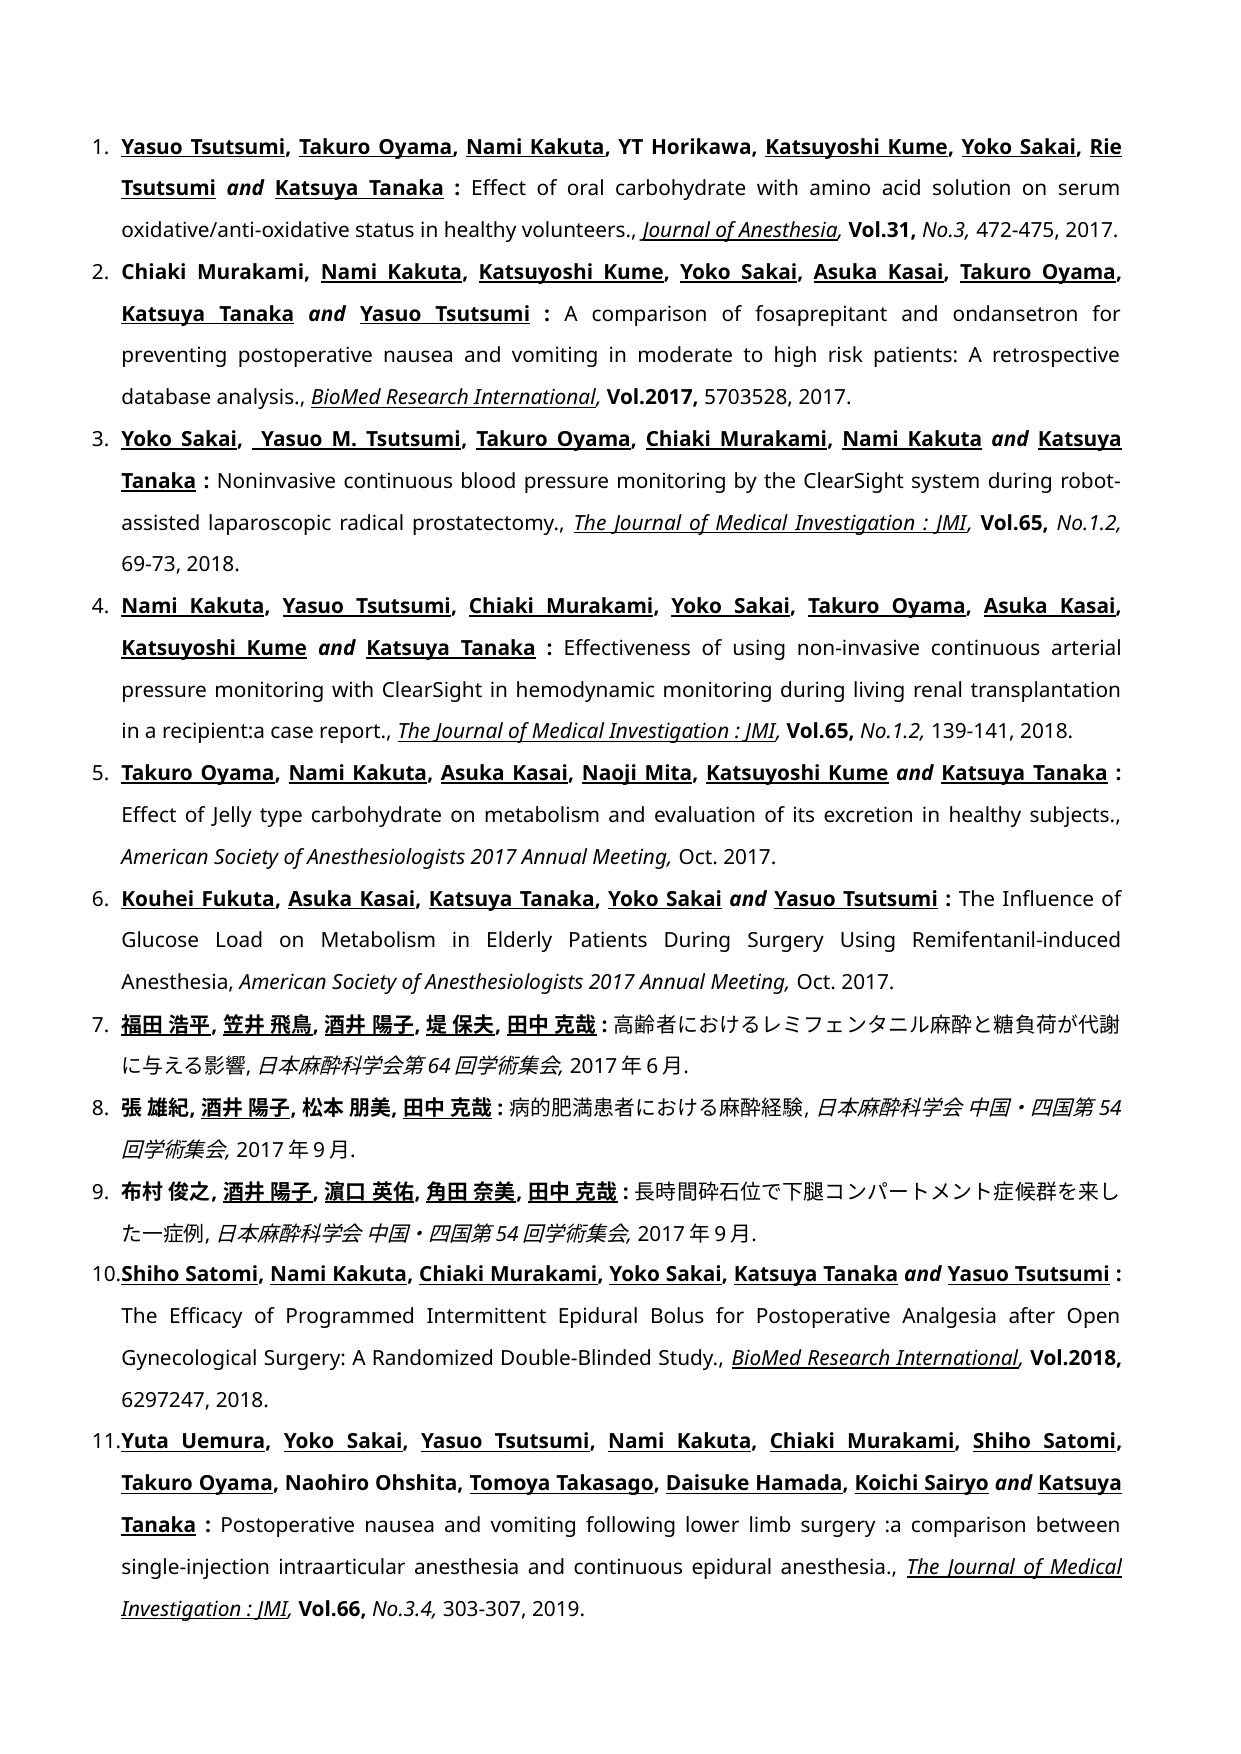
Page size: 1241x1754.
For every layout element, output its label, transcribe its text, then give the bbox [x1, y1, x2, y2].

list 張 雄紀, 酒井 陽子, 松本 朋美, 田中 克哉 : 病的肥満患者における麻酔経験, 日本麻酔科学会 中国・四国第54回学術集会, 2017年9月. [92, 1086, 1122, 1169]
list Nami Kakuta, Yasuo Tsutsumi, Chiaki Murakami, Yoko Sakai, Takuro Oyama, Asuka Kasai, Katsuyoshi Kume and Katsuya Tanaka : Effectiveness of using non-invasive continuous arterial pressure monitoring with ClearSight in hemodynamic monitoring during living renal transplantation in a recipient:a case report., The Journal of Medical Investigation : JMI, Vol.65, No.1.2, 139-141, 2018. [92, 584, 1122, 752]
list Yoko Sakai, Yasuo M. Tsutsumi, Takuro Oyama, Chiaki Murakami, Nami Kakuta and Katsuya Tanaka : Noninvasive continuous blood pressure monitoring by the ClearSight system during robot-assisted laparoscopic radical prostatectomy., The Journal of Medical Investigation : JMI, Vol.65, No.1.2, 69-73, 2018. [92, 417, 1122, 584]
list Shiho Satomi, Nami Kakuta, Chiaki Murakami, Yoko Sakai, Katsuya Tanaka and Yasuo Tsutsumi : The Efficacy of Programmed Intermittent Epidural Bolus for Postoperative Analgesia after Open Gynecological Surgery: A Randomized Double-Blinded Study., BioMed Research International, Vol.2018, 6297247, 2018. [92, 1253, 1122, 1420]
list 布村 俊之, 酒井 陽子, 濵口 英佑, 角田 奈美, 田中 克哉 : 長時間砕石位で下腿コンパートメント症候群を来した一症例, 日本麻酔科学会 中国・四国第54回学術集会, 2017年9月. [92, 1169, 1122, 1253]
list 福田 浩平, 笠井 飛鳥, 酒井 陽子, 堤 保夫, 田中 克哉 : 高齢者におけるレミフェンタニル麻酔と糖負荷が代謝に与える影響, 日本麻酔科学会第64回学術集会, 2017年6月. [92, 1002, 1122, 1086]
list Yasuo Tsutsumi, Takuro Oyama, Nami Kakuta, YT Horikawa, Katsuyoshi Kume, Yoko Sakai, Rie Tsutsumi and Katsuya Tanaka : Effect of oral carbohydrate with amino acid solution on serum oxidative/anti-oxidative status in healthy volunteers., Journal of Anesthesia, Vol.31, No.3, 472-475, 2017. [92, 125, 1122, 250]
list Chiaki Murakami, Nami Kakuta, Katsuyoshi Kume, Yoko Sakai, Asuka Kasai, Takuro Oyama, Katsuya Tanaka and Yasuo Tsutsumi : A comparison of fosaprepitant and ondansetron for preventing postoperative nausea and vomiting in moderate to high risk patients: A retrospective database analysis., BioMed Research International, Vol.2017, 5703528, 2017. [92, 250, 1122, 417]
list Kouhei Fukuta, Asuka Kasai, Katsuya Tanaka, Yoko Sakai and Yasuo Tsutsumi : The Influence of Glucose Load on Metabolism in Elderly Patients During Surgery Using Remifentanil-induced Anesthesia, American Society of Anesthesiologists 2017 Annual Meeting, Oct. 2017. [92, 877, 1122, 1002]
list Yuta Uemura, Yoko Sakai, Yasuo Tsutsumi, Nami Kakuta, Chiaki Murakami, Shiho Satomi, Takuro Oyama, Naohiro Ohshita, Tomoya Takasago, Daisuke Hamada, Koichi Sairyo and Katsuya Tanaka : Postoperative nausea and vomiting following lower limb surgery :a comparison between single-injection intraarticular anesthesia and continuous epidural anesthesia., The Journal of Medical Investigation : JMI, Vol.66, No.3.4, 303-307, 2019. [92, 1420, 1122, 1629]
list Takuro Oyama, Nami Kakuta, Asuka Kasai, Naoji Mita, Katsuyoshi Kume and Katsuya Tanaka : Effect of Jelly type carbohydrate on metabolism and evaluation of its excretion in healthy subjects., American Society of Anesthesiologists 2017 Annual Meeting, Oct. 2017. [92, 752, 1122, 877]
